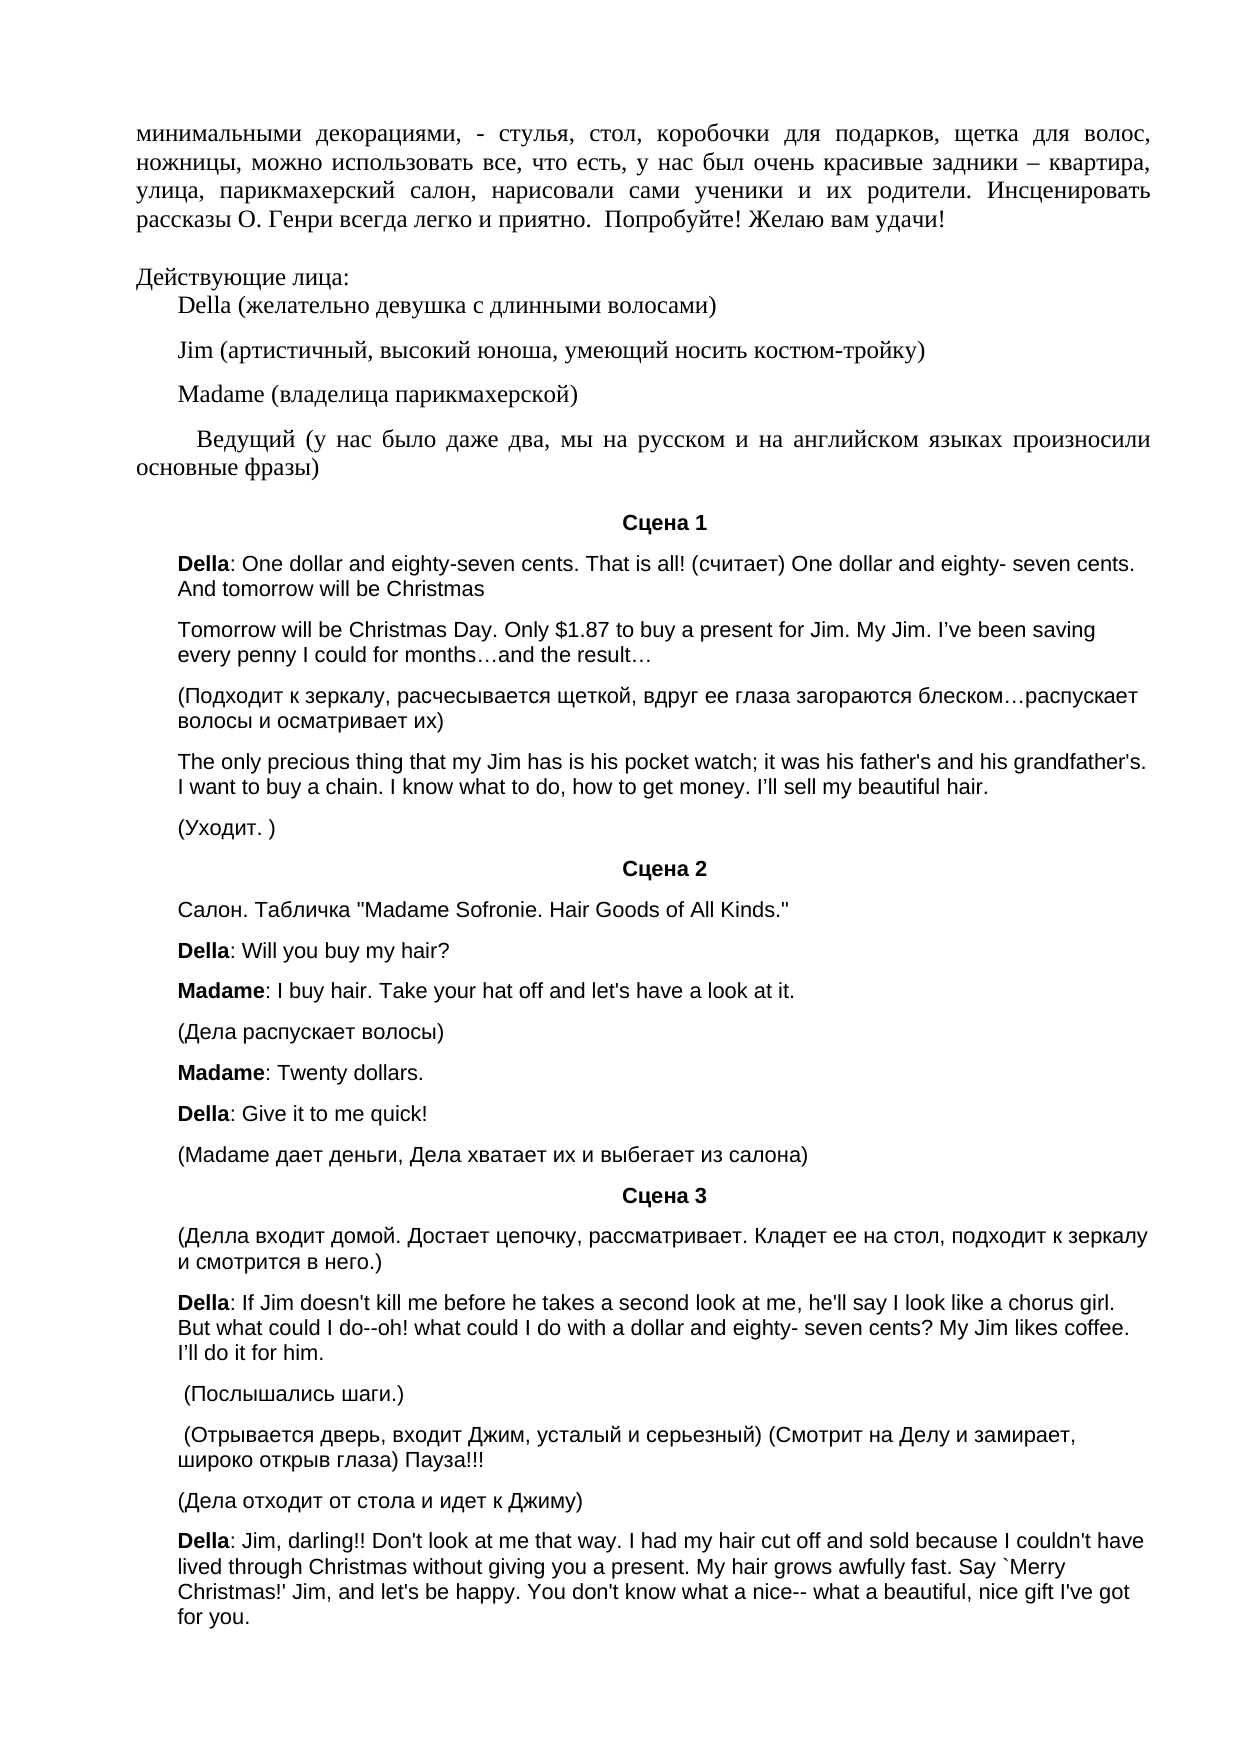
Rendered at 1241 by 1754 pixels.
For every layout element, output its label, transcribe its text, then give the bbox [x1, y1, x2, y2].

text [136, 118, 1152, 233]
text Tomorrow will be Christmas Day. Only $1.87 to buy a present for Jim. My Jim. I’ve been saving every penny I could for months…and the result… [177, 617, 1152, 667]
text Madame (владелица парикмахерской) [177, 379, 1152, 408]
text (Уходит. ) [177, 815, 1152, 840]
text Ведущий (у нас было даже два, мы на русском и на английском языках произносили основные фразы) [136, 424, 1152, 481]
text Madame: Twenty dollars. [177, 1060, 1152, 1085]
text (Дела распускает волосы) [177, 1019, 1152, 1044]
text (Делла входит домой. Достает цепочку, рассматривает. Кладет ее на стол, подходит к зеркалу и смотрится в него.) [177, 1223, 1152, 1274]
text Della: Jim, darling!! Don't look at me that way. I had my hair cut off and sold because I couldn't have lived through Christmas without giving you a present. My hair grows awfully fast. Say `Merry Christmas!' Jim, and let's be happy. You don't know what a nice-- what a beautiful, nice gift I've got for you. [177, 1528, 1152, 1629]
text Сцена 2 [177, 856, 1152, 881]
text The only precious thing that my Jim has is his pocket watch; it was his father's and his grandfather's. I want to buy a chain. I know what to do, how to get money. I’ll sell my beautiful hair. [177, 749, 1152, 799]
text Della: Give it to me quick! [177, 1101, 1152, 1126]
text (Послышались шаги.) [177, 1381, 1152, 1406]
text Madame: I buy hair. Take your hat off and let's have a look at it. [177, 978, 1152, 1003]
text Действующие лица: [136, 262, 1152, 291]
text (Отрывается дверь, входит Джим, усталый и серьезный) (Смотрит на Делу и замирает, широко открыв глаза) Пауза!!! [177, 1421, 1152, 1472]
text Сцена 3 [177, 1182, 1152, 1208]
text Jim (артистичный, высокий юноша, умеющий носить костюм-тройку) [177, 335, 1152, 364]
text (Подходит к зеркалу, расчесывается щеткой, вдруг ее глаза загораются блеском…распускает волосы и осматривает их) [177, 683, 1152, 733]
text (Дела отходит от стола и идет к Джиму) [177, 1487, 1152, 1513]
text Della: Will you buy my hair? [177, 937, 1152, 963]
text Сцена 1 [177, 510, 1152, 535]
text Салон. Табличка "Madame Sofronie. Hair Goods of All Kinds." [177, 897, 1152, 922]
text Della (желательно девушка с длинными волосами) [177, 291, 1152, 319]
text Della: If Jim doesn't kill me before he takes a second look at me, he'll say I look like a chorus girl. But what could I do--oh! what could I do with a dollar and eighty- seven cents? My Jim likes coffee. I’ll do it for him. [177, 1289, 1152, 1365]
text Della: One dollar and eighty-seven cents. That is all! (считает) One dollar and eighty- seven cents. And tomorrow will be Christmas [177, 551, 1152, 601]
text (Madame дает деньги, Дела хватает их и выбегает из салона) [177, 1142, 1152, 1167]
